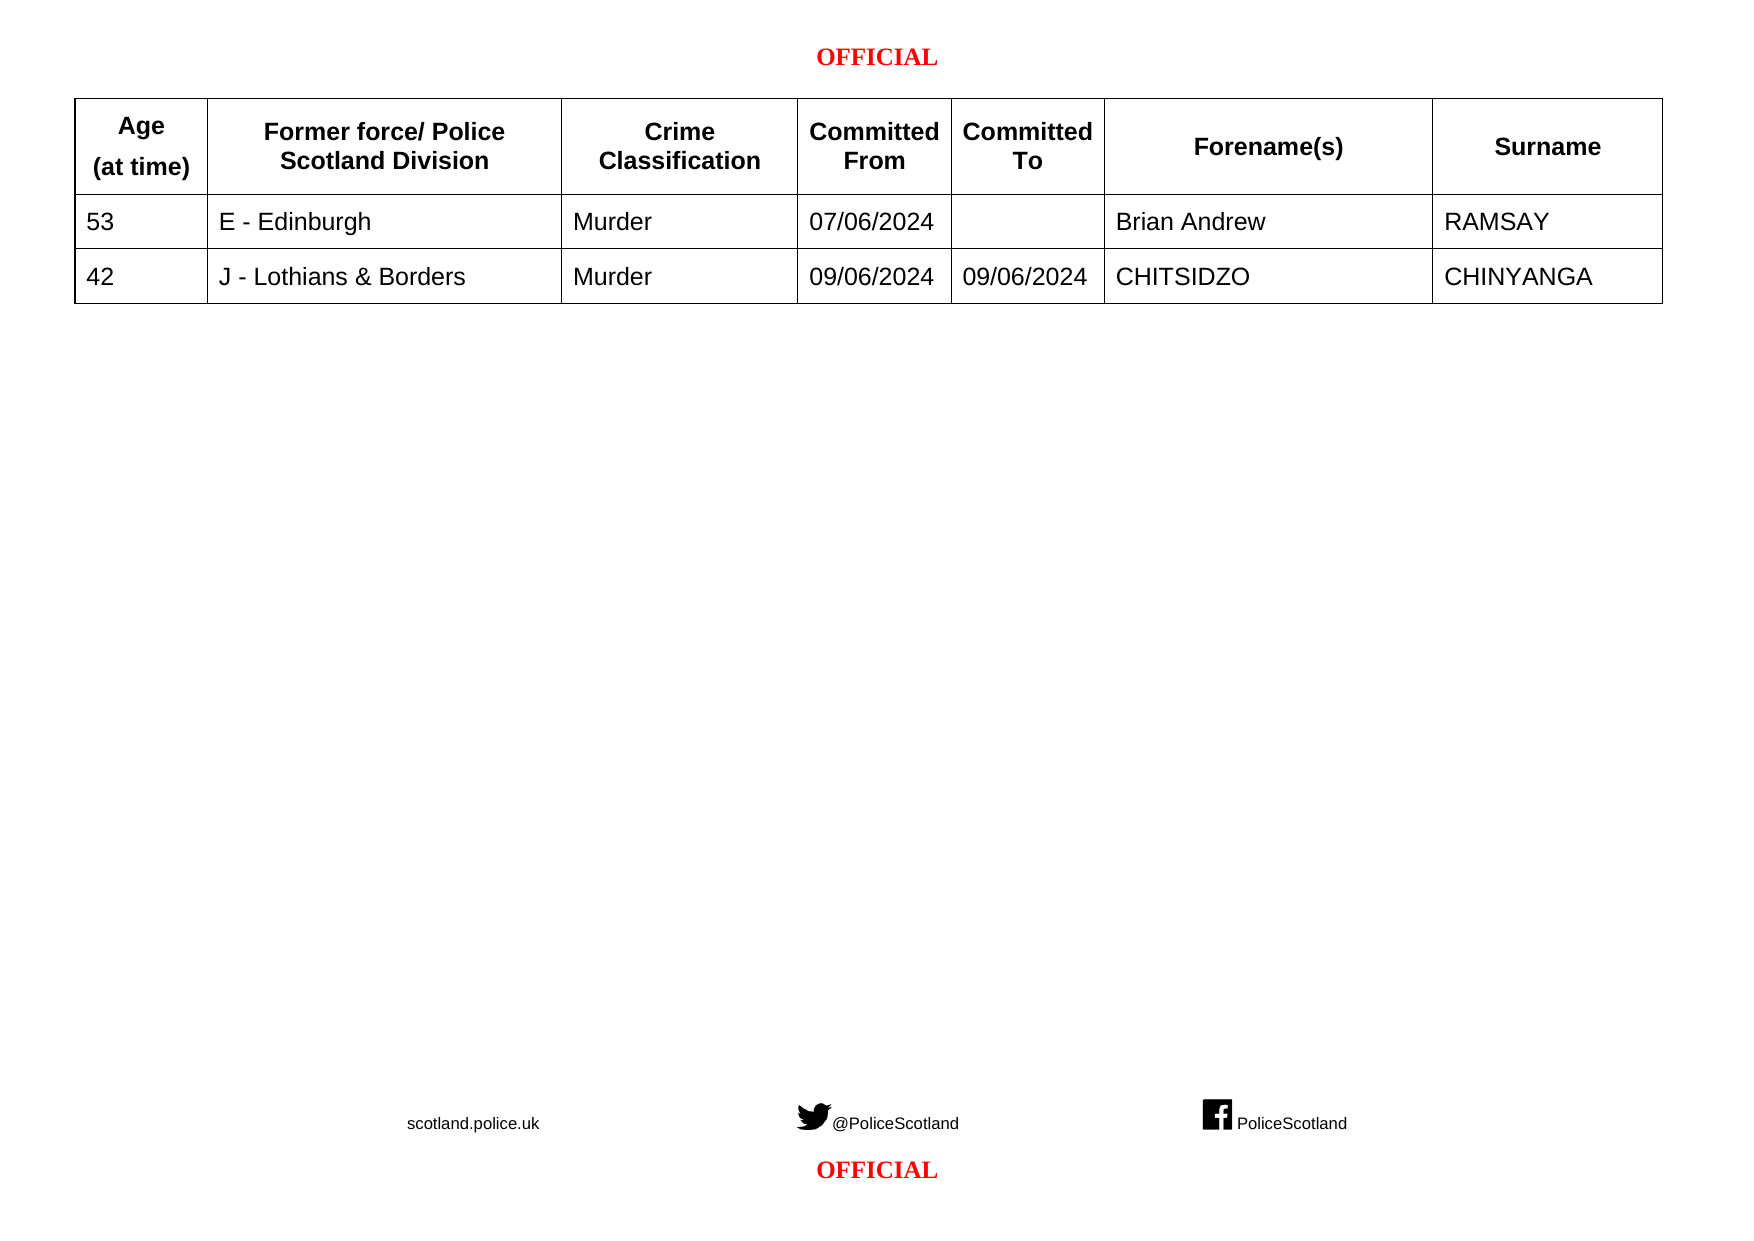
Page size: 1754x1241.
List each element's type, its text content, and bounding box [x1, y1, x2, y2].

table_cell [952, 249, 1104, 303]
table_header Surname [1433, 99, 1662, 193]
picture [795, 1103, 832, 1130]
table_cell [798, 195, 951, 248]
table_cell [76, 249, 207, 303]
picture [1202, 1099, 1233, 1130]
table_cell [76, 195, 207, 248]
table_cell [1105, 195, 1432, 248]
table_header Forename(s) [1105, 99, 1432, 193]
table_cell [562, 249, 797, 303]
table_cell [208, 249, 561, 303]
table_header Former force/ Police Scotland Division [208, 99, 561, 193]
table_header Committed To [952, 99, 1104, 193]
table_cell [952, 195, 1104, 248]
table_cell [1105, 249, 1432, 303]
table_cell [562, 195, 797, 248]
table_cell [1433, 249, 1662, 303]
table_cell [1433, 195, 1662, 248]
table_header Age (at time) [76, 99, 207, 193]
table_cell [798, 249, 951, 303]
table_header Crime Classification [562, 99, 797, 193]
table_header Committed From [798, 99, 951, 193]
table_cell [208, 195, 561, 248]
